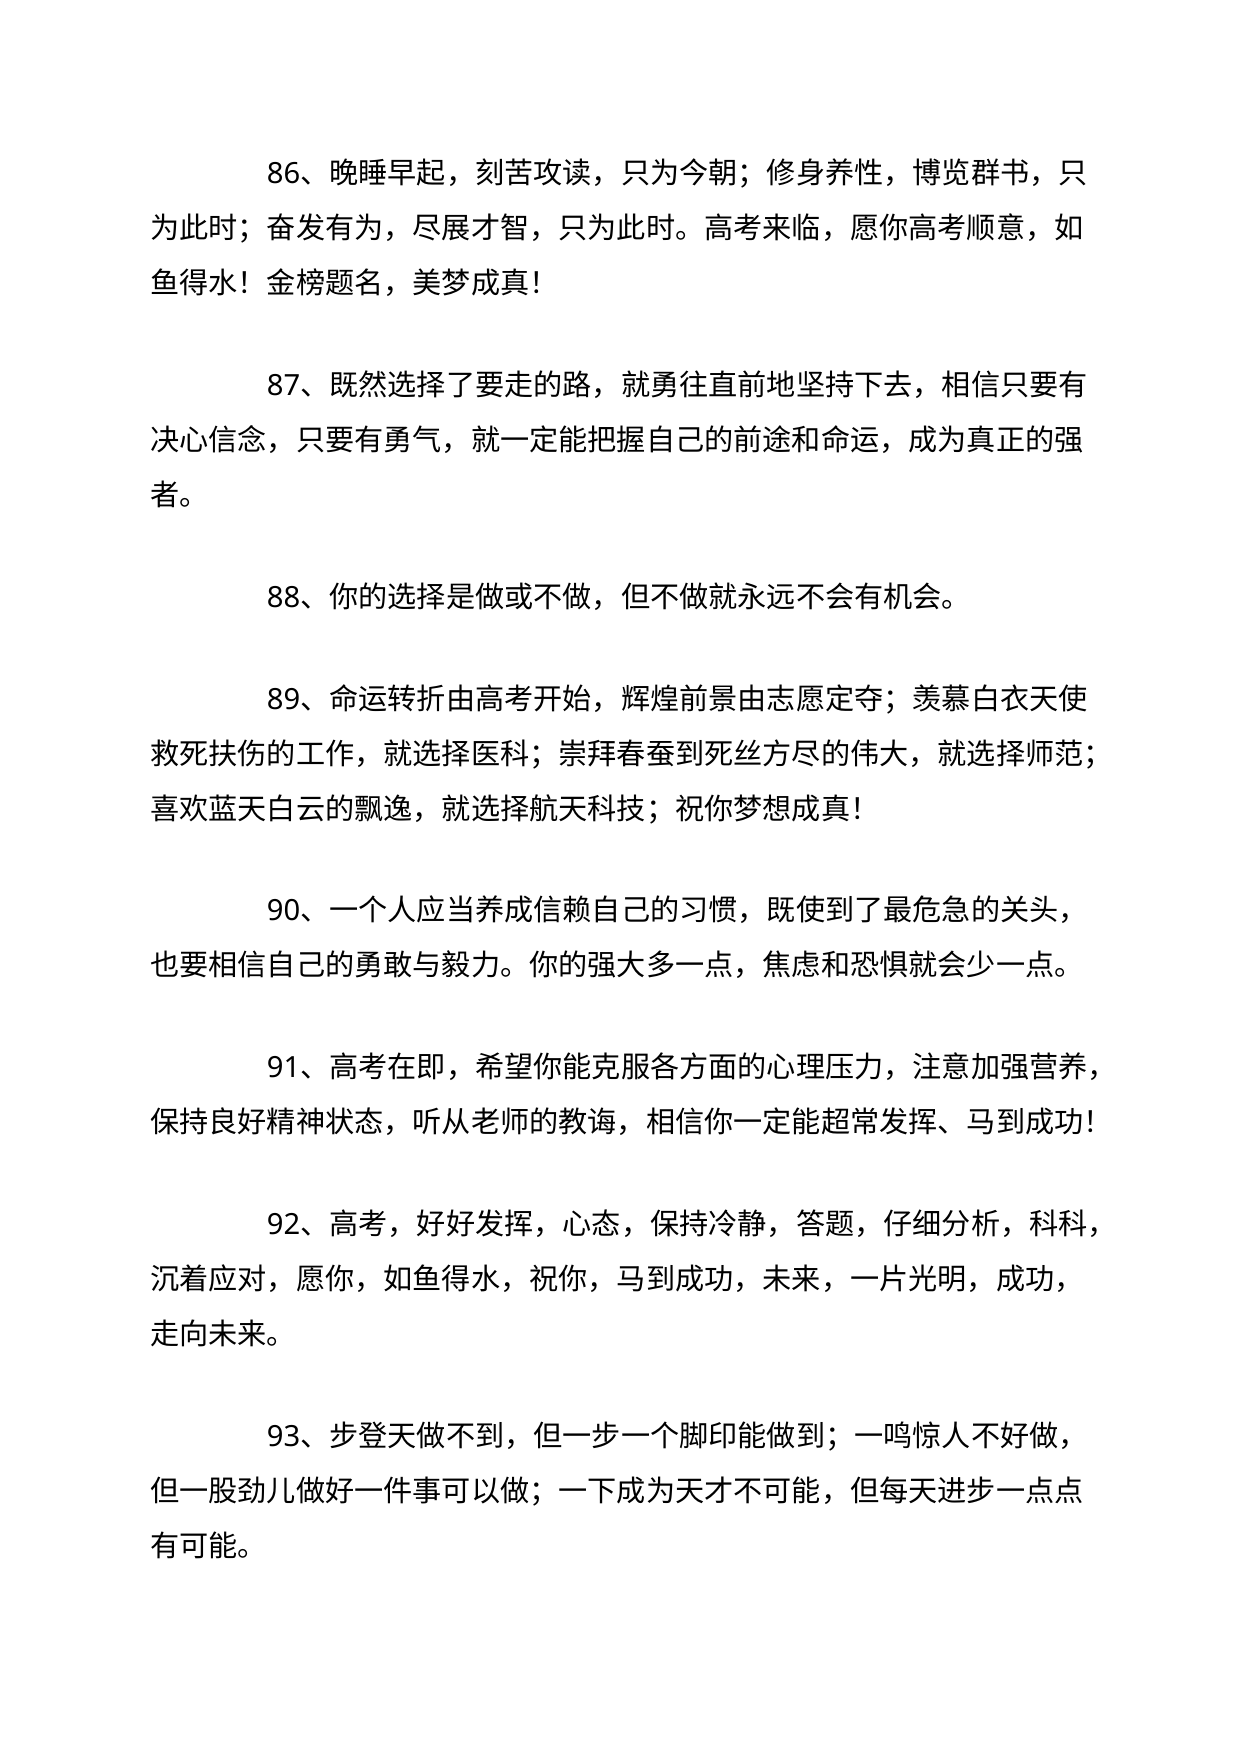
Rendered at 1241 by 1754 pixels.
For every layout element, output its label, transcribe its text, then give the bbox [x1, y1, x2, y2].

text 86、晚睡早起，刻苦攻读，只为今朝；修身养性，博览群书，只为此时；奋发有为，尽展才智，只为此时。高考来临，愿你高考顺意，如鱼得水！金榜题名，美梦成真！ [150, 150, 1090, 302]
text 92、高考，好好发挥，心态，保持冷静，答题，仔细分析，科科，沉着应对，愿你，如鱼得水，祝你，马到成功，未来，一片光明，成功，走向未来。 [150, 1201, 1090, 1353]
text 89、命运转折由高考开始，辉煌前景由志愿定夺；羡慕白衣天使救死扶伤的工作，就选择医科；崇拜春蚕到死丝方尽的伟大，就选择师范；喜欢蓝天白云的飘逸，就选择航天科技；祝你梦想成真！ [150, 675, 1090, 827]
text 90、一个人应当养成信赖自己的习惯，既使到了最危急的关头，也要相信自己的勇敢与毅力。你的强大多一点，焦虑和恐惧就会少一点。 [150, 887, 1090, 984]
text 87、既然选择了要走的路，就勇往直前地坚持下去，相信只要有决心信念，只要有勇气，就一定能把握自己的前途和命运，成为真正的强者。 [150, 362, 1090, 514]
text 88、你的选择是做或不做，但不做就永远不会有机会。 [150, 573, 1090, 616]
text 93、步登天做不到，但一步一个脚印能做到；一鸣惊人不好做，但一股劲儿做好一件事可以做；一下成为天才不可能，但每天进步一点点有可能。 [150, 1412, 1090, 1564]
text 91、高考在即，希望你能克服各方面的心理压力，注意加强营养，保持良好精神状态，听从老师的教诲，相信你一定能超常发挥、马到成功！ [150, 1044, 1090, 1141]
